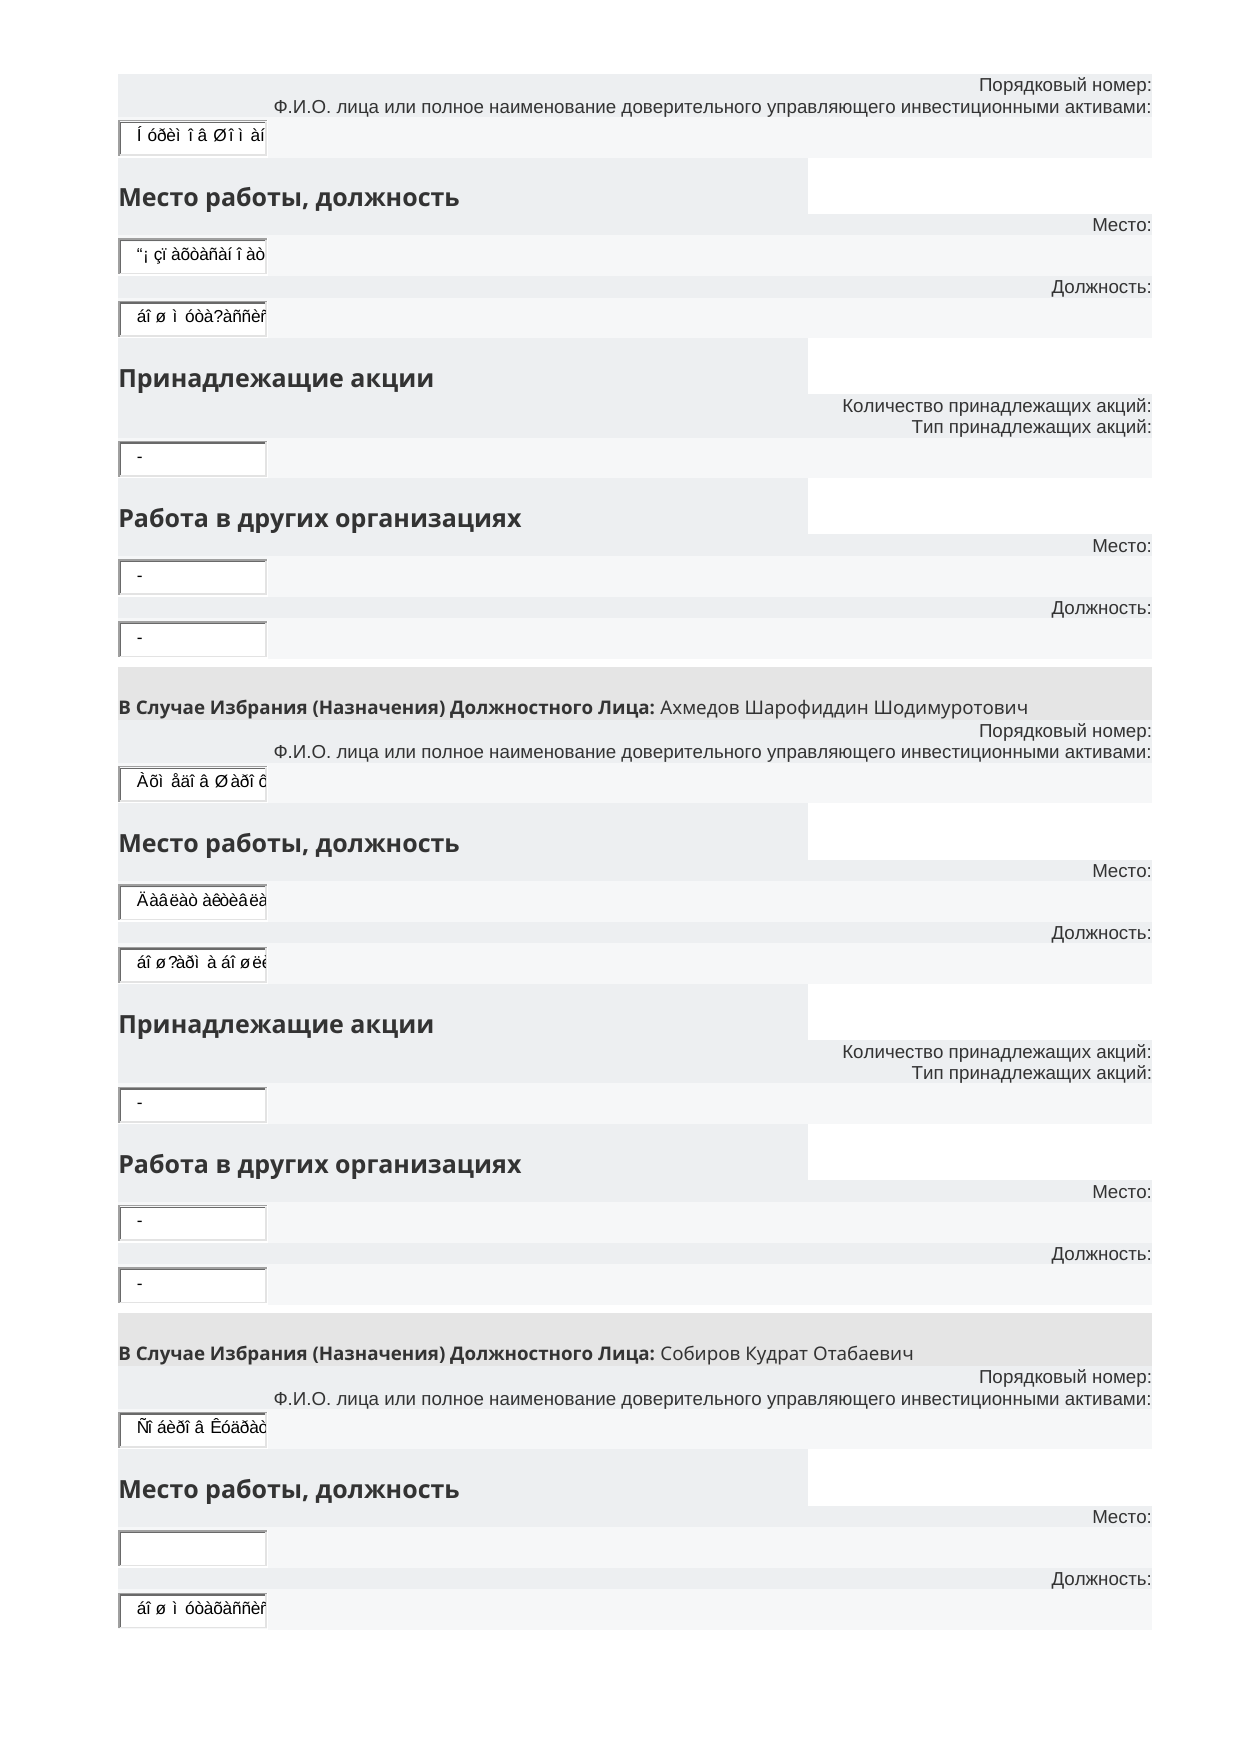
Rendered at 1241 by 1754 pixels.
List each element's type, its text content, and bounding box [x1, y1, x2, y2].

text Место работы, должность [118, 803, 808, 860]
text Должность: [118, 276, 1152, 298]
text Порядковый номер: [118, 74, 1152, 95]
text Тип принадлежащих акций: [118, 416, 1152, 438]
text Должность: [118, 922, 1152, 943]
text Тип принадлежащих акций: [118, 1062, 1152, 1083]
text В Случае Избрания (Назначения) Должностного Лица: Собиров Кудрат Отабаевич [118, 1313, 1152, 1366]
text Работа в других организациях [118, 478, 808, 534]
text Должность: [118, 597, 1152, 618]
text Порядковый номер: [118, 720, 1152, 741]
text Место: [118, 534, 1152, 556]
text Место: [118, 1506, 1152, 1527]
text Ф.И.О. лица или полное наименование доверительного управляющего инвестиционными активами: [118, 1387, 1152, 1409]
text Количество принадлежащих акций: [118, 1040, 1152, 1062]
text Работа в других организациях [118, 1124, 808, 1180]
text Место работы, должность [118, 1449, 808, 1506]
text Ф.И.О. лица или полное наименование доверительного управляющего инвестиционными активами: [118, 741, 1152, 763]
text Принадлежащие акции [118, 338, 808, 394]
text Место: [118, 860, 1152, 881]
text Должность: [118, 1568, 1152, 1589]
text Место: [118, 1180, 1152, 1202]
text Количество принадлежащих акций: [118, 394, 1152, 416]
text Ф.И.О. лица или полное наименование доверительного управляющего инвестиционными активами: [118, 95, 1152, 117]
text Принадлежащие акции [118, 984, 808, 1040]
text В Случае Избрания (Назначения) Должностного Лица: Ахмедов Шарофиддин Шодимуротович [118, 667, 1152, 720]
text Порядковый номер: [118, 1366, 1152, 1387]
text Должность: [118, 1243, 1152, 1264]
text Место работы, должность [118, 158, 808, 214]
text Место: [118, 214, 1152, 235]
